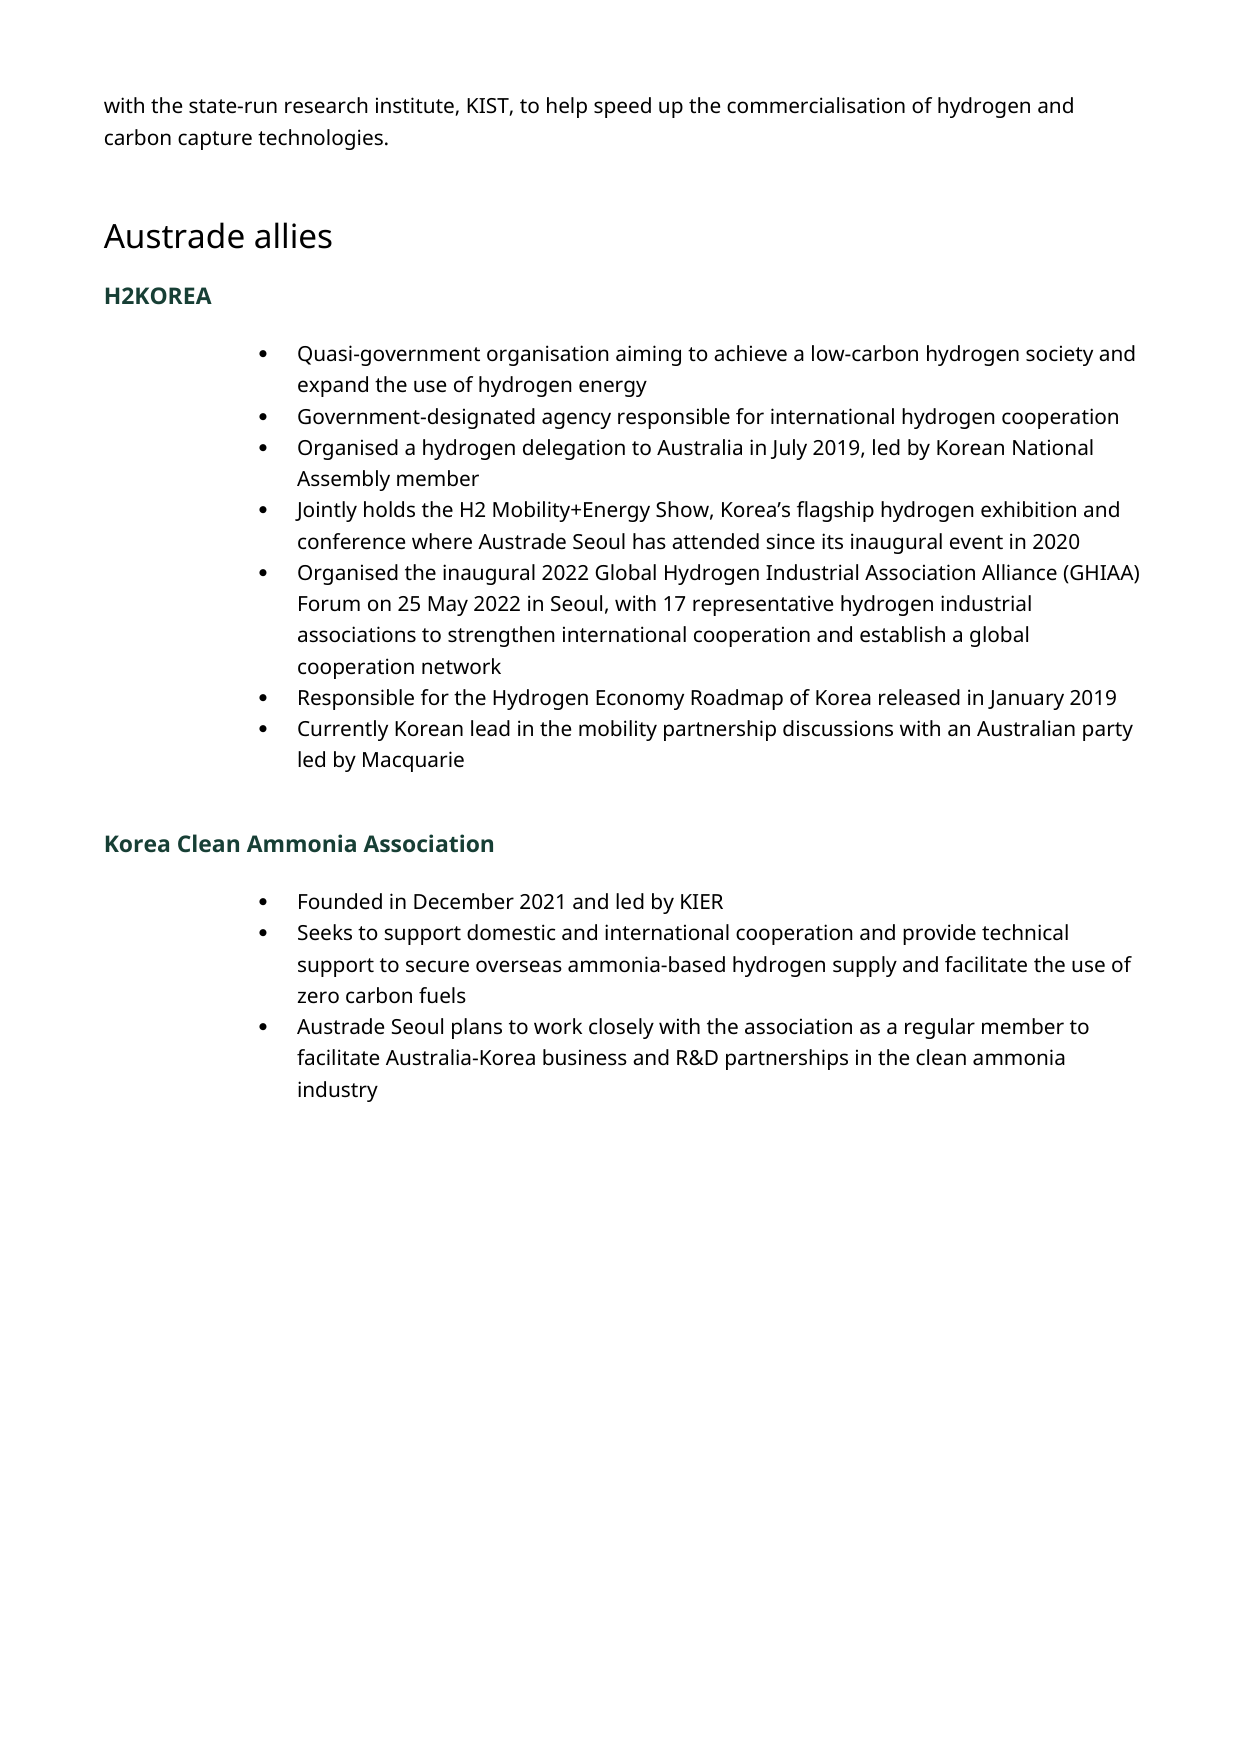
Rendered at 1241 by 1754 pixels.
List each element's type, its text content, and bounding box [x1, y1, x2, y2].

subtitle Austrade allies [103, 214, 1142, 257]
list Organised the inaugural 2022 Global Hydrogen Industrial Association Alliance (GHIAA) Forum on 25 May 2022 in Seoul, with 17 representative hydrogen industrial associations to strengthen international cooperation and establish a global cooperation network [259, 555, 1142, 680]
list Government-designated agency responsible for international hydrogen cooperation [259, 399, 1142, 430]
list Organised a hydrogen delegation to Australia in July 2019, led by Korean National Assembly member [259, 430, 1142, 493]
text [103, 89, 1142, 151]
list Jointly holds the H2 Mobility+Energy Show, Korea’s flagship hydrogen exhibition and conference where Austrade Seoul has attended since its inaugural event in 2020 [259, 493, 1142, 555]
list Currently Korean lead in the mobility partnership discussions with an Australian party led by Macquarie [259, 712, 1142, 774]
list Seeks to support domestic and international cooperation and provide technical support to secure overseas ammonia-based hydrogen supply and facilitate the use of zero carbon fuels [259, 916, 1142, 1009]
list Responsible for the Hydrogen Economy Roadmap of Korea released in January 2019 [259, 680, 1142, 712]
list Quasi-government organisation aiming to achieve a low-carbon hydrogen society and expand the use of hydrogen energy [259, 337, 1142, 399]
text Korea Clean Ammonia Association [103, 826, 1142, 859]
list Founded in December 2021 and led by KIER [259, 884, 1142, 916]
list Austrade Seoul plans to work closely with the association as a regular member to facilitate Australia-Korea business and R&D partnerships in the clean ammonia industry [259, 1009, 1142, 1103]
text H2KOREA [103, 278, 1142, 312]
